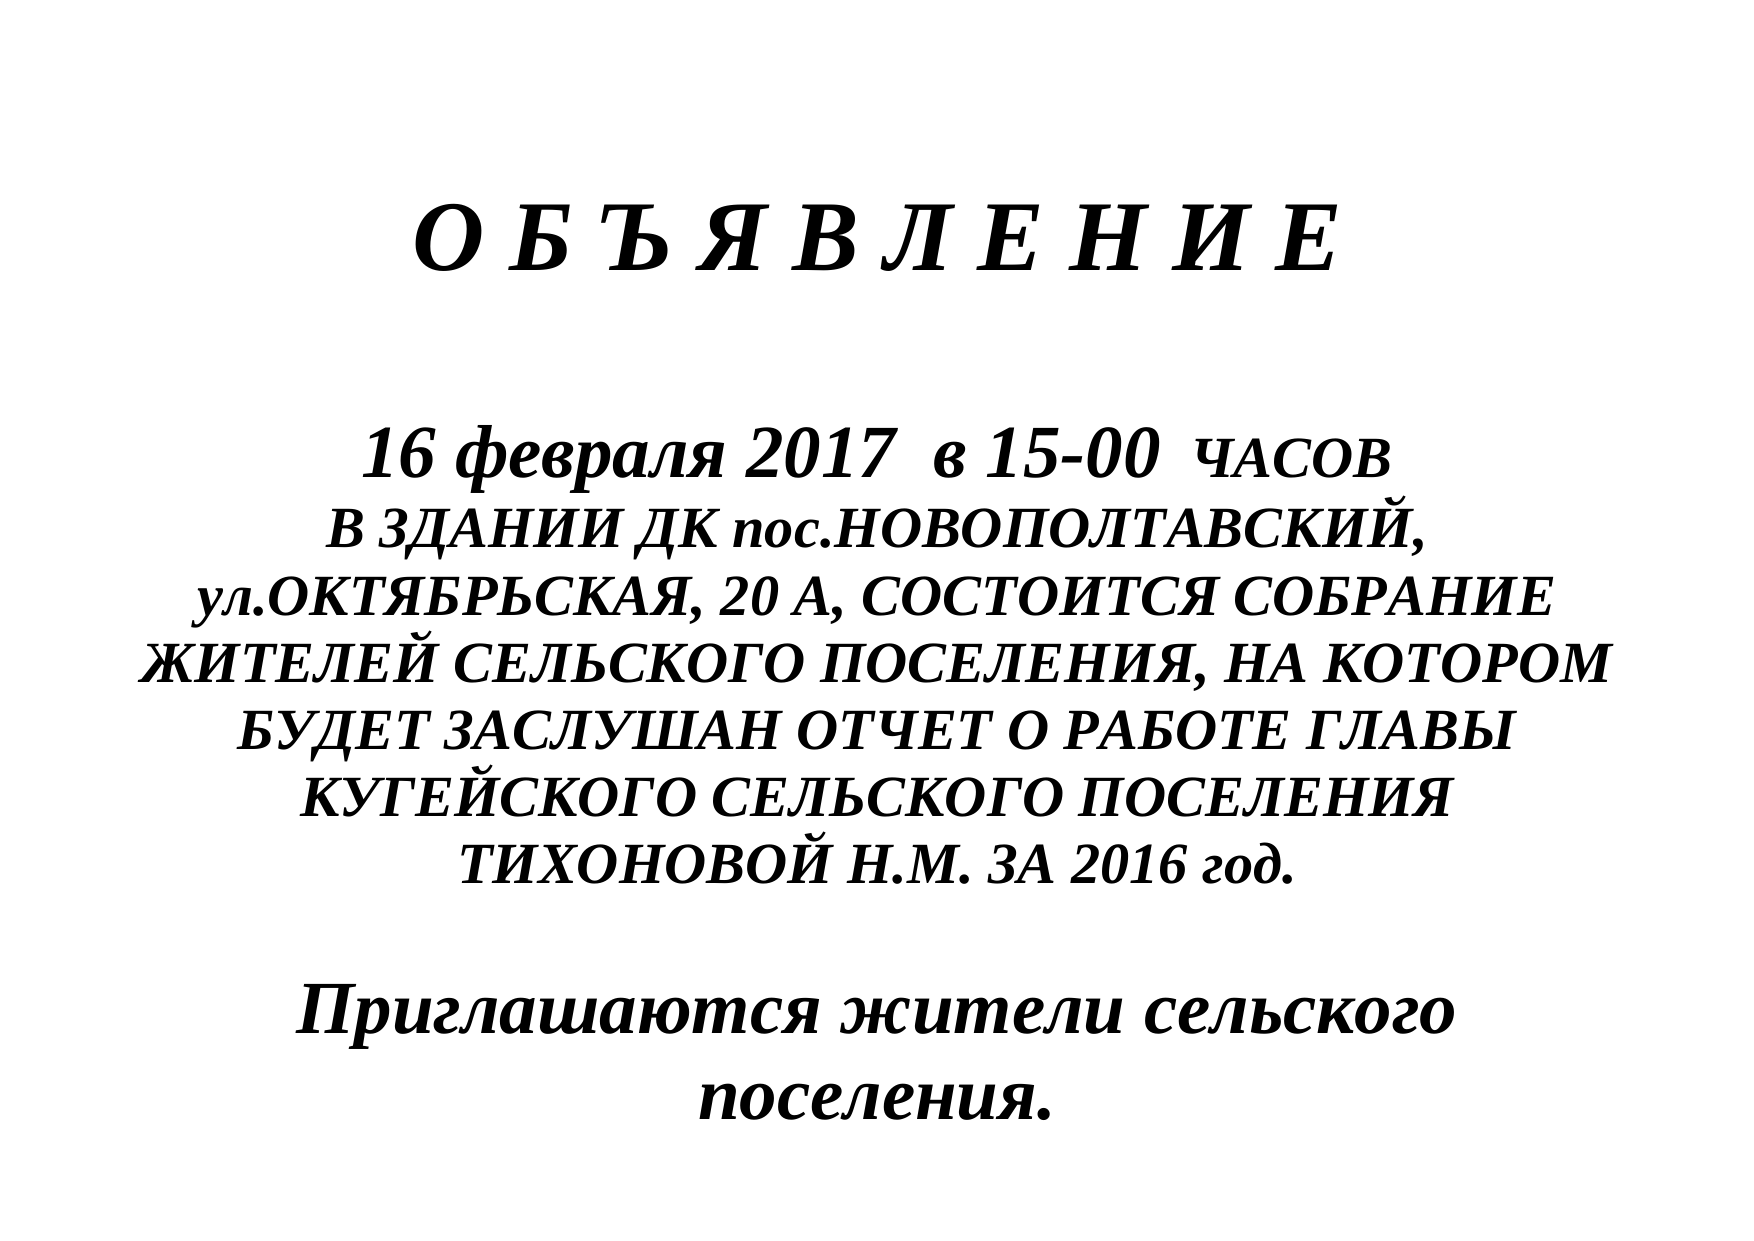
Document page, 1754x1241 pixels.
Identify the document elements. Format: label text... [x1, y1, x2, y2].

text В ЗДАНИИ ДК пос.НОВОПОЛТАВСКИЙ, ул.ОКТЯБРЬСКАЯ, 20 А, СОСТОИТСЯ СОБРАНИЕ ЖИТЕЛЕЙ СЕЛЬСКОГО ПОСЕЛЕНИЯ, НА КОТОРОМ БУДЕТ ЗАСЛУШАН ОТЧЕТ О РАБОТЕ ГЛАВЫ КУГЕЙСКОГО СЕЛЬСКОГО ПОСЕЛЕНИЯ ТИХОНОВОЙ Н.М. ЗА 2016 год. [118, 493, 1636, 896]
text О Б Ъ Я В Л Е Н И Е [118, 177, 1636, 292]
text 16 февраля 2017 в 15-00 ЧАСОВ [118, 407, 1636, 493]
text Приглашаются жители сельского поселения. [118, 963, 1636, 1136]
